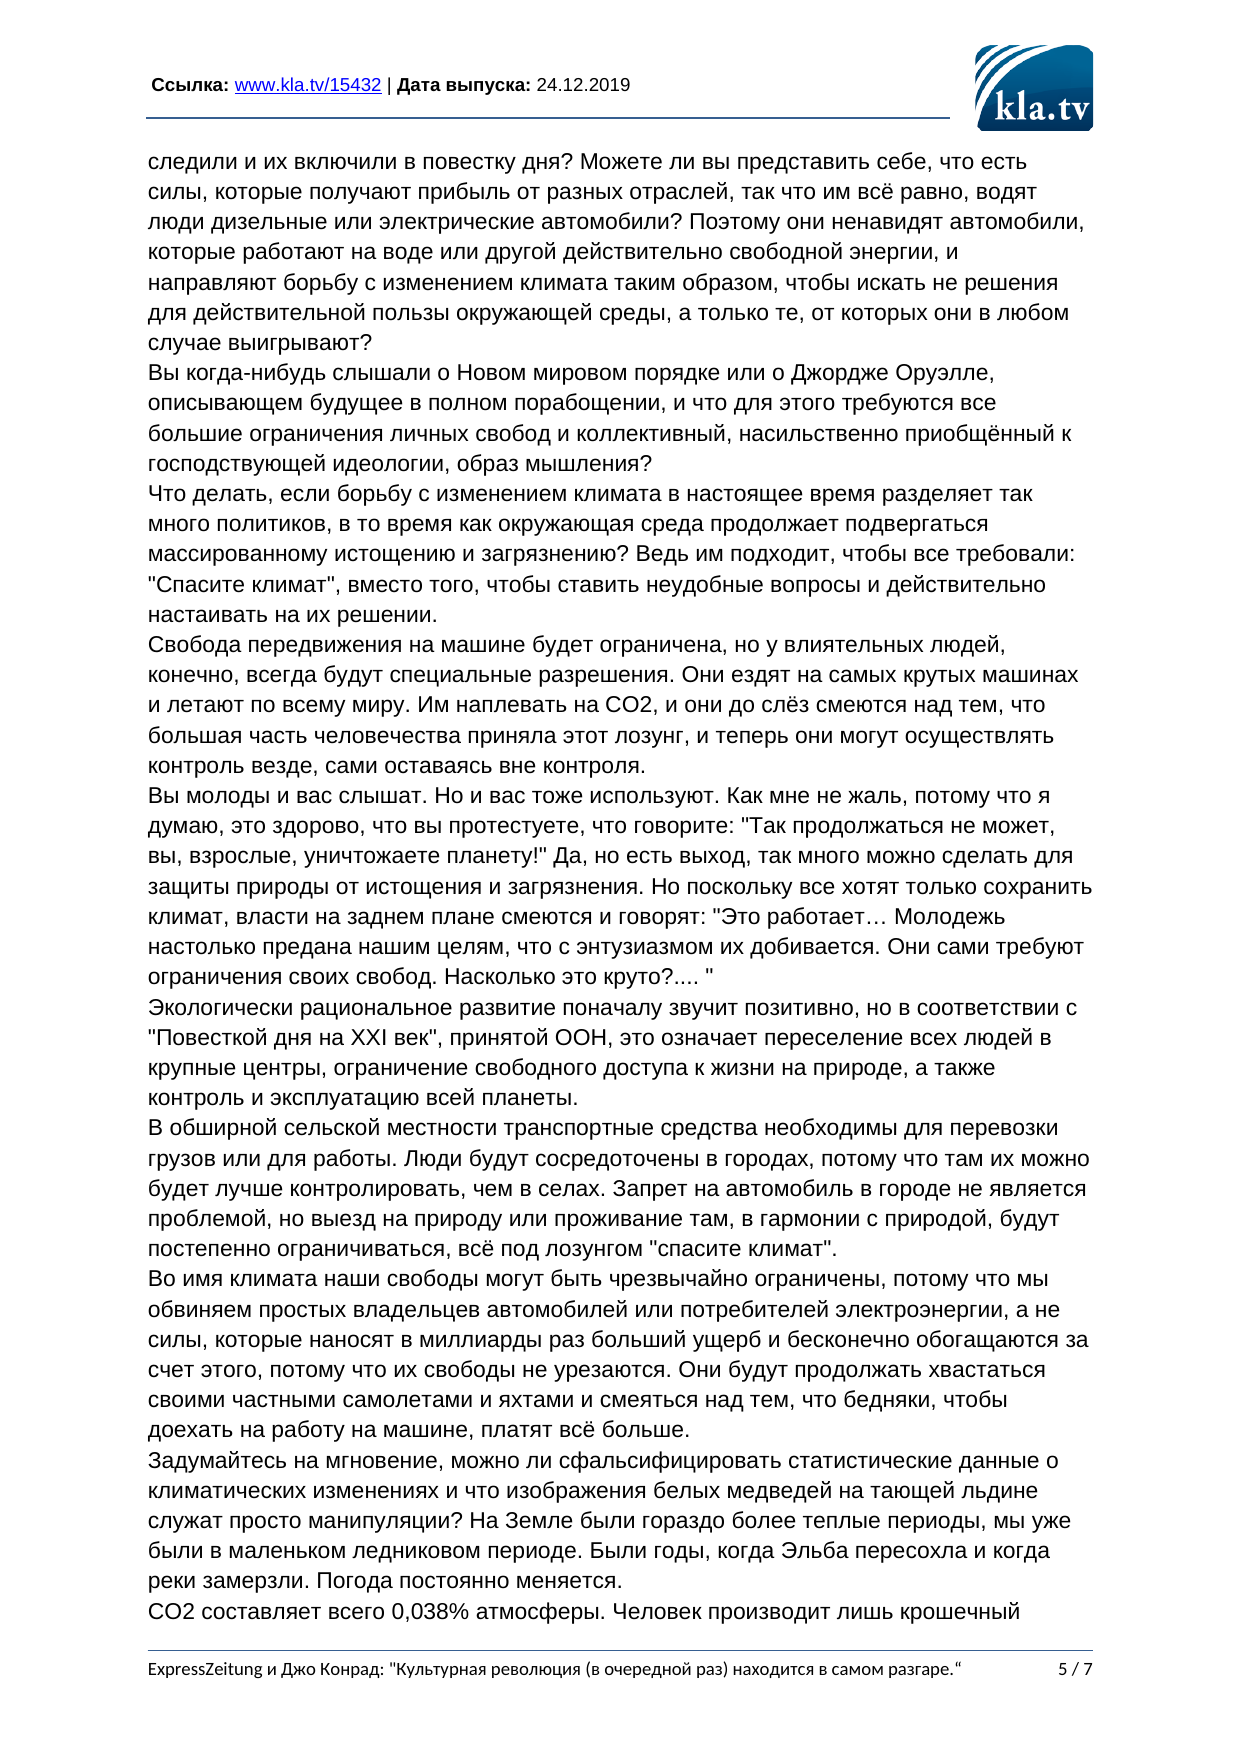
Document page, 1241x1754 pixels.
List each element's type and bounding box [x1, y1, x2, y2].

text [148, 148, 1093, 1624]
